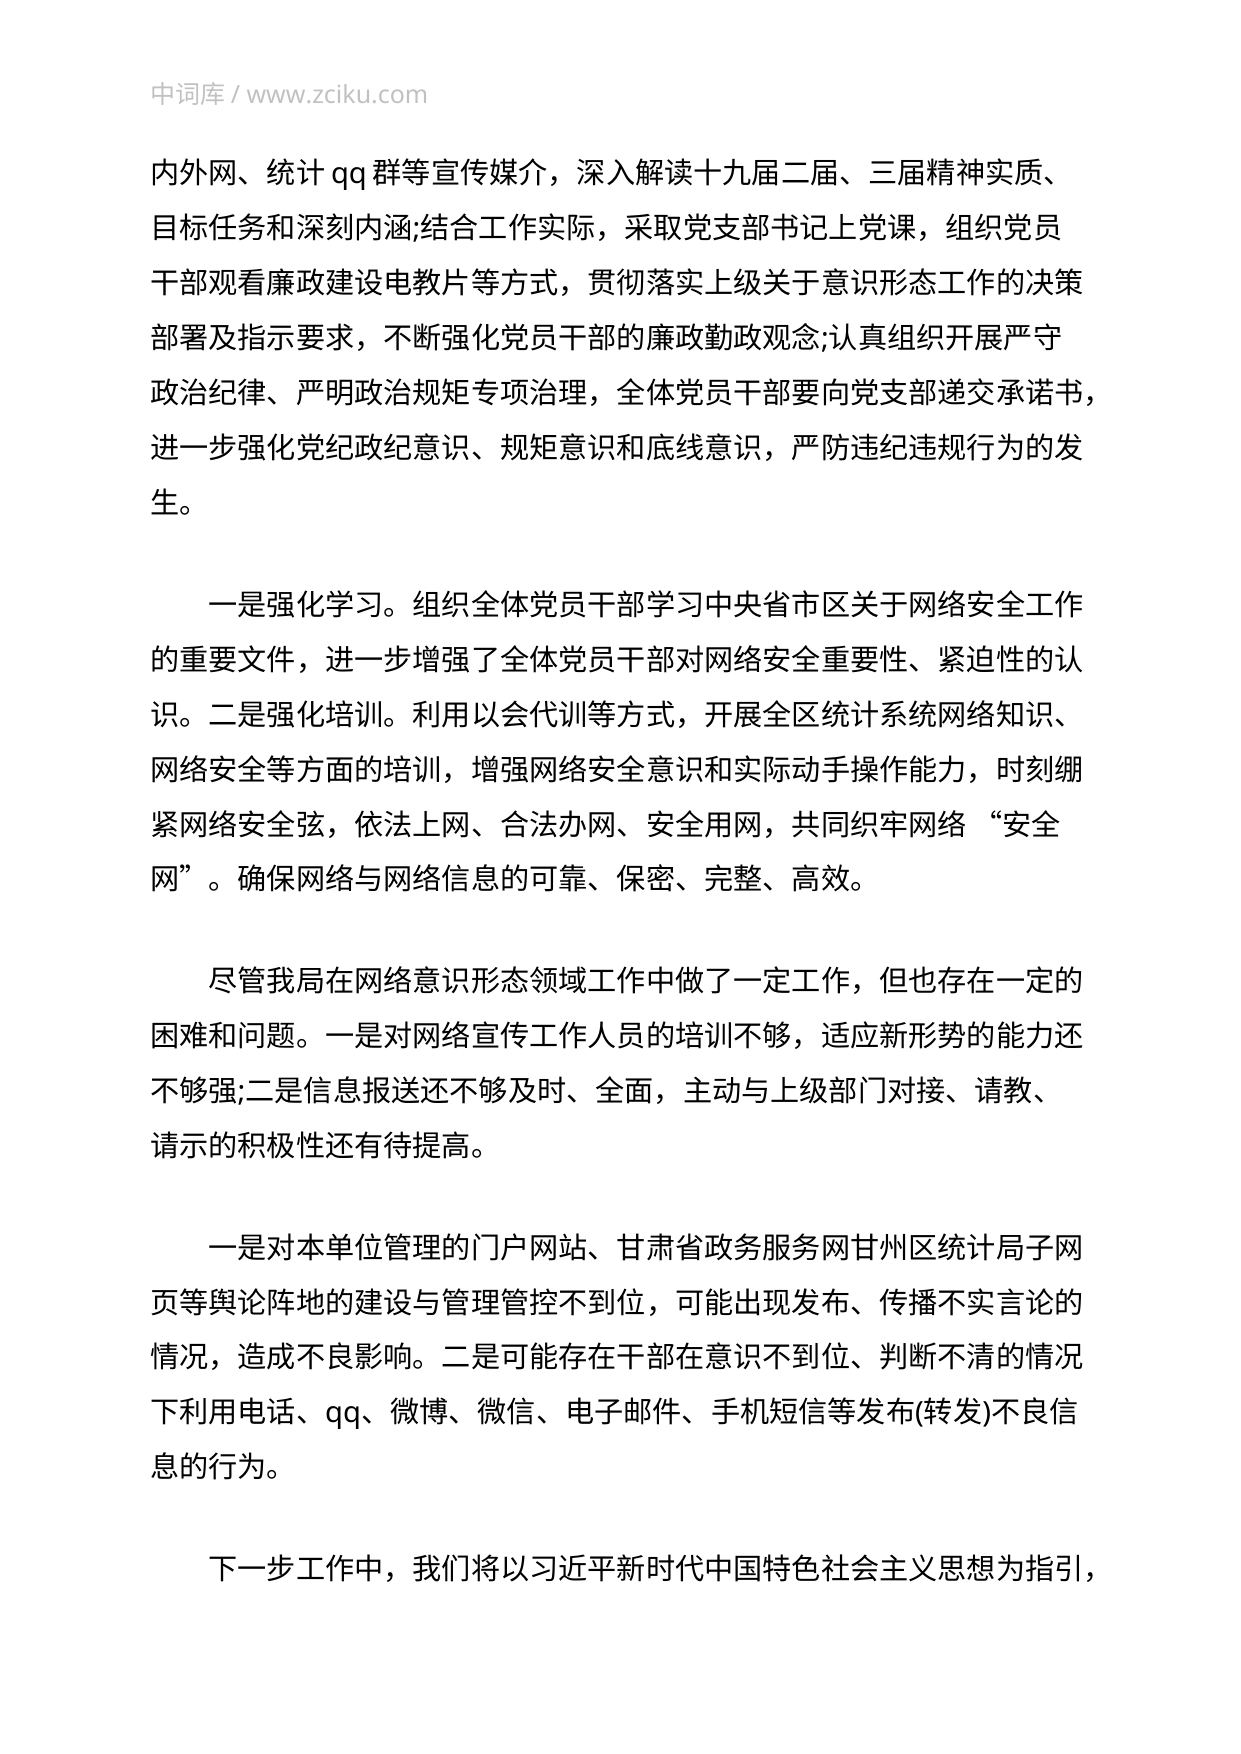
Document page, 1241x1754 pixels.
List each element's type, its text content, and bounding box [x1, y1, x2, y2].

text 尽管我局在网络意识形态领域工作中做了一定工作，但也存在一定的困难和问题。一是对网络宣传工作人员的培训不够，适应新形势的能力还不够强;二是信息报送还不够及时、全面，主动与上级部门对接、请教、请示的积极性还有待提高。 [150, 958, 1090, 1165]
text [150, 1546, 1090, 1588]
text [150, 150, 1090, 522]
text 一是强化学习。组织全体党员干部学习中央省市区关于网络安全工作的重要文件，进一步增强了全体党员干部对网络安全重要性、紧迫性的认识。二是强化培训。利用以会代训等方式，开展全区统计系统网络知识、网络安全等方面的培训，增强网络安全意识和实际动手操作能力，时刻绷紧网络安全弦，依法上网、合法办网、安全用网，共同织牢网络 “安全网”。确保网络与网络信息的可靠、保密、完整、高效。 [150, 581, 1090, 898]
text 一是对本单位管理的门户网站、甘肃省政务服务网甘州区统计局子网页等舆论阵地的建设与管理管控不到位，可能出现发布、传播不实言论的情况，造成不良影响。二是可能存在干部在意识不到位、判断不清的情况下利用电话、qq、微博、微信、电子邮件、手机短信等发布(转发)不良信息的行为。 [150, 1224, 1090, 1486]
